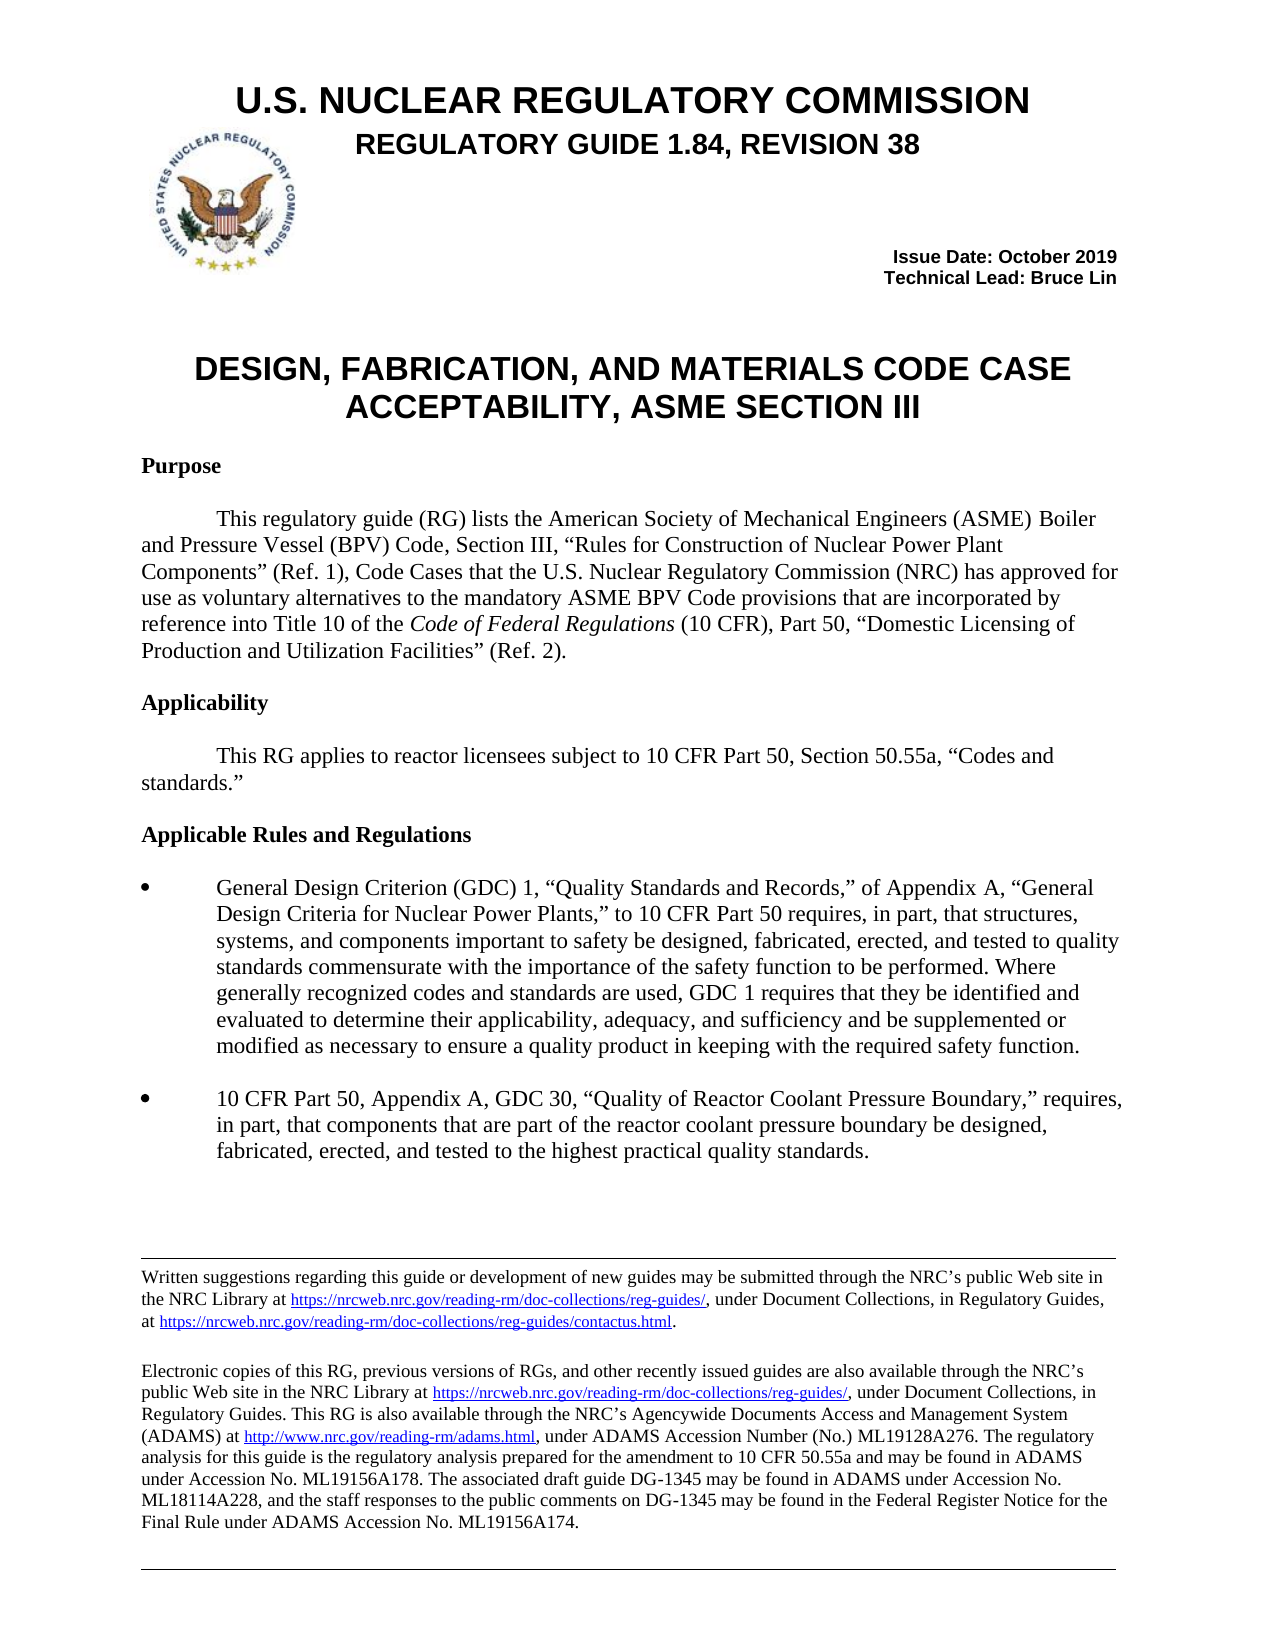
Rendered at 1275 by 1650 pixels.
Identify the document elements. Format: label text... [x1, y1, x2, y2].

text Applicability [141, 689, 1125, 716]
list 10 CFR Part 50, Appendix A, GDC 30, “Quality of Reactor Coolant Pressure Boundary,” requires, in part, that components that are part of the reactor coolant pressure boundary be designed, fabricated, erected, and tested to the highest practical quality standards. [141, 1085, 1125, 1164]
list General Design Criterion (GDC) 1, “Quality Standards and Records,” of Appendix A, “General Design Criteria for Nuclear Power Plants,” to 10 CFR Part 50 requires, in part, that structures, systems, and components important to safety be designed, fabricated, erected, and tested to quality standards commensurate with the importance of the safety function to be performed. Where generally recognized codes and standards are used, GDC 1 requires that they be identified and evaluated to determine their applicability, adequacy, and sufficiency and be supplemented or modified as necessary to ensure a quality product in keeping with the required safety function. [141, 874, 1125, 1058]
text Purpose [141, 452, 1125, 479]
text This RG applies to reactor licensees subject to 10 CFR Part 50, Section 50.55a, “Codes and standards.” [141, 742, 1125, 795]
text ACCEPTABILITY, ASME SECTION III [141, 387, 1125, 426]
text DESIGN, FABRICATION, AND MATERIALS CODE CASE [141, 349, 1125, 387]
picture [149, 127, 296, 275]
text This regulatory guide (RG) lists the American Society of Mechanical Engineers (ASME) Boiler and Pressure Vessel (BPV) Code, Section III, “Rules for Construction of Nuclear Power Plant Components” (Ref. 1), Code Cases that the U.S. Nuclear Regulatory Commission (NRC) has approved for use as voluntary alternatives to the mandatory ASME BPV Code provisions that are incorporated by reference into Title 10 of the Code of Federal Regulations (10 CFR), Part 50, “Domestic Licensing of Production and Utilization Facilities” (Ref. 2). [141, 505, 1125, 663]
text Applicable Rules and Regulations [141, 821, 1125, 848]
